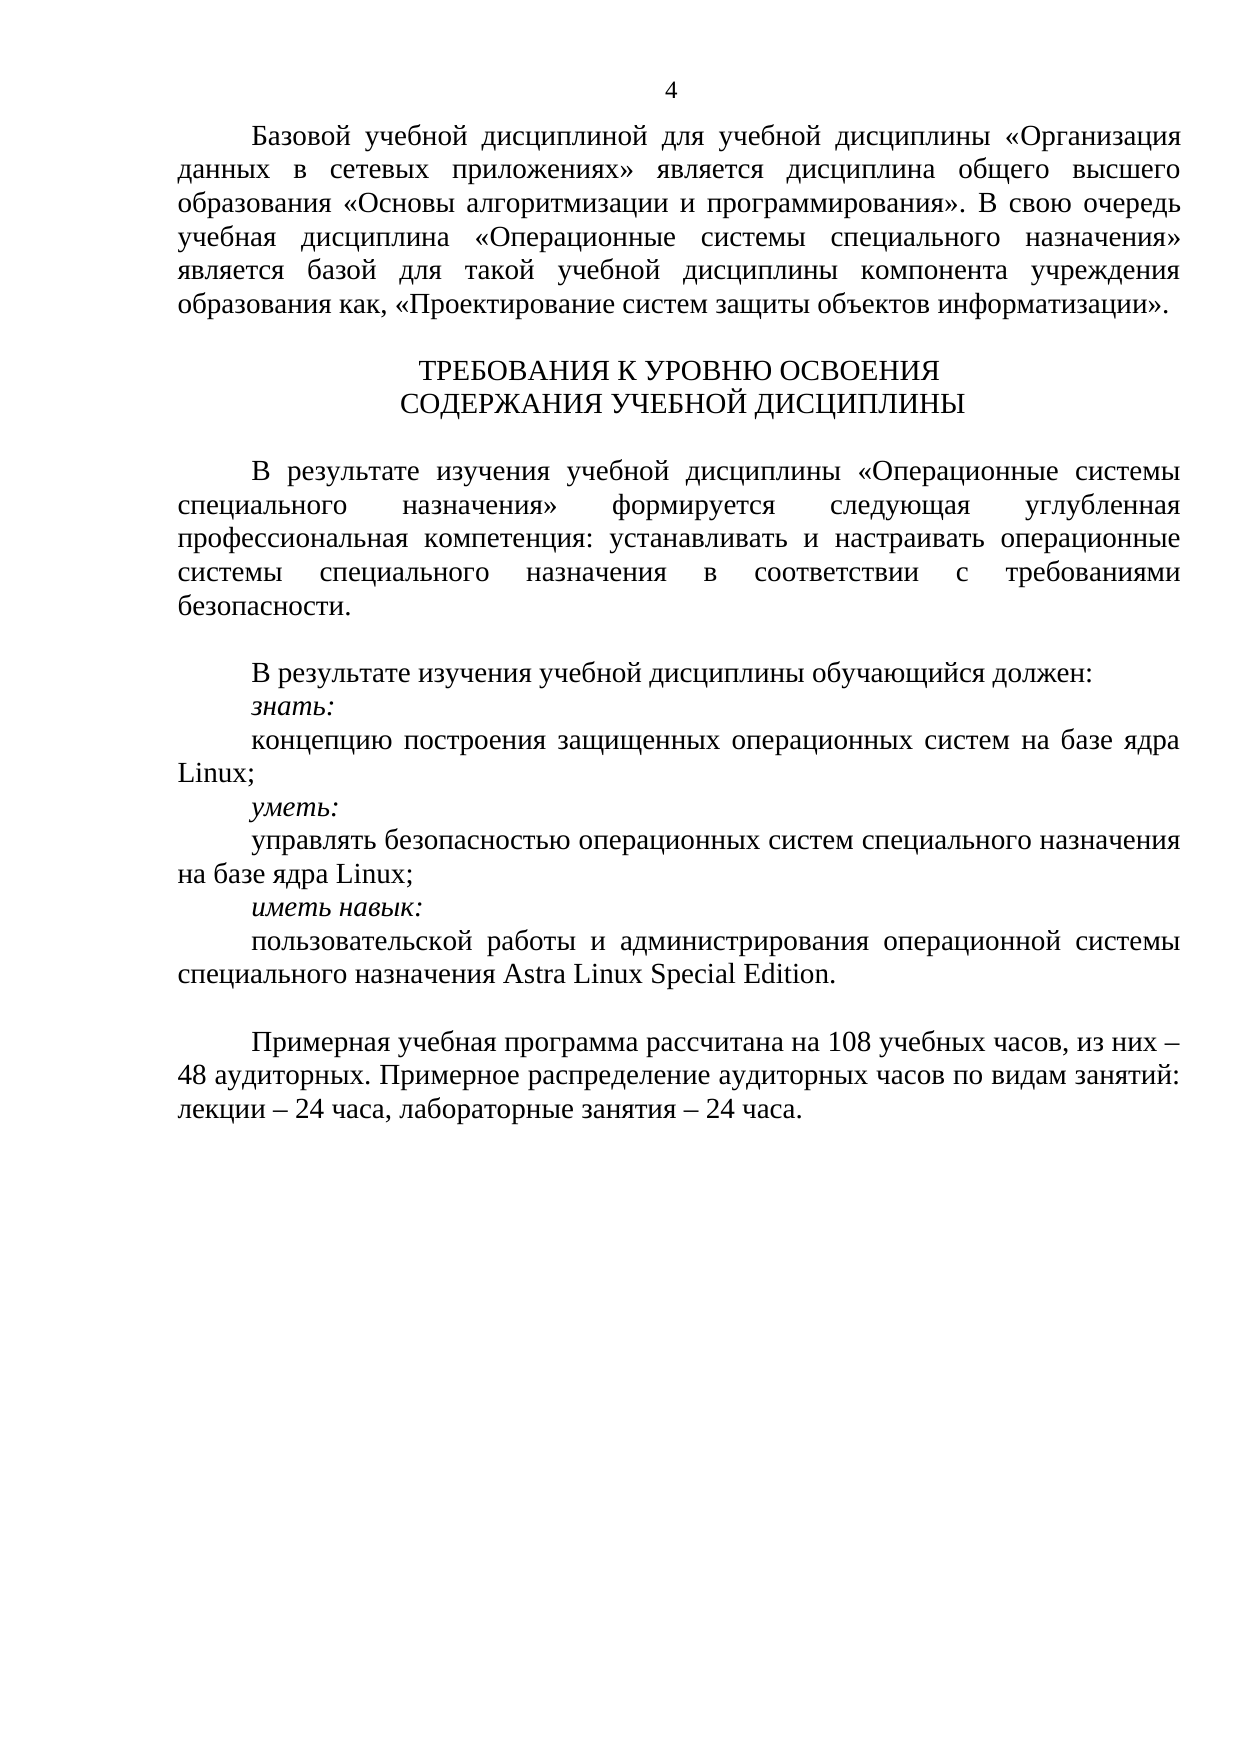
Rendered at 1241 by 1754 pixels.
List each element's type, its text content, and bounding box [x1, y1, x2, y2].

text уметь: [177, 789, 1181, 822]
text В результате изучения учебной дисциплины обучающийся должен: [177, 655, 1181, 688]
text концепцию построения защищенных операционных систем на базе ядра Linux; [177, 722, 1181, 789]
text Примерная учебная программа рассчитана на 108 учебных часов, из них – 48 аудиторных. Примерное распределение аудиторных часов по видам занятий: лекции – 24 часа, лабораторные занятия – 24 часа. [177, 1024, 1181, 1124]
text знать: [177, 688, 1181, 722]
text СОДЕРЖАНИЯ УЧЕБНОЙ ДИСЦИПЛИНЫ [177, 386, 1181, 420]
text управлять безопасностью операционных систем специального назначения на базе ядра Linux; [177, 822, 1181, 889]
text ТРЕБОВАНИЯ К УРОВНЮ ОСВОЕНИЯ [177, 353, 1181, 386]
text иметь навык: [177, 889, 1181, 923]
text пользовательской работы и администрирования операционной системы специального назначения Astra Linux Special Edition. [177, 923, 1181, 990]
text В результате изучения учебной дисциплины «Операционные системы специального назначения» формируется следующая углубленная профессиональная компетенция: устанавливать и настраивать операционные системы специального назначения в соответствии с требованиями безопасности. [177, 453, 1181, 621]
text Базовой учебной дисциплиной для учебной дисциплины «Организация данных в сетевых приложениях» является дисциплина общего высшего образования «Основы алгоритмизации и программирования». В свою очередь учебная дисциплина «Операционные системы специального назначения» является базой для такой учебной дисциплины компонента учреждения образования как, «Проектирование систем защиты объектов информатизации». [177, 118, 1181, 319]
